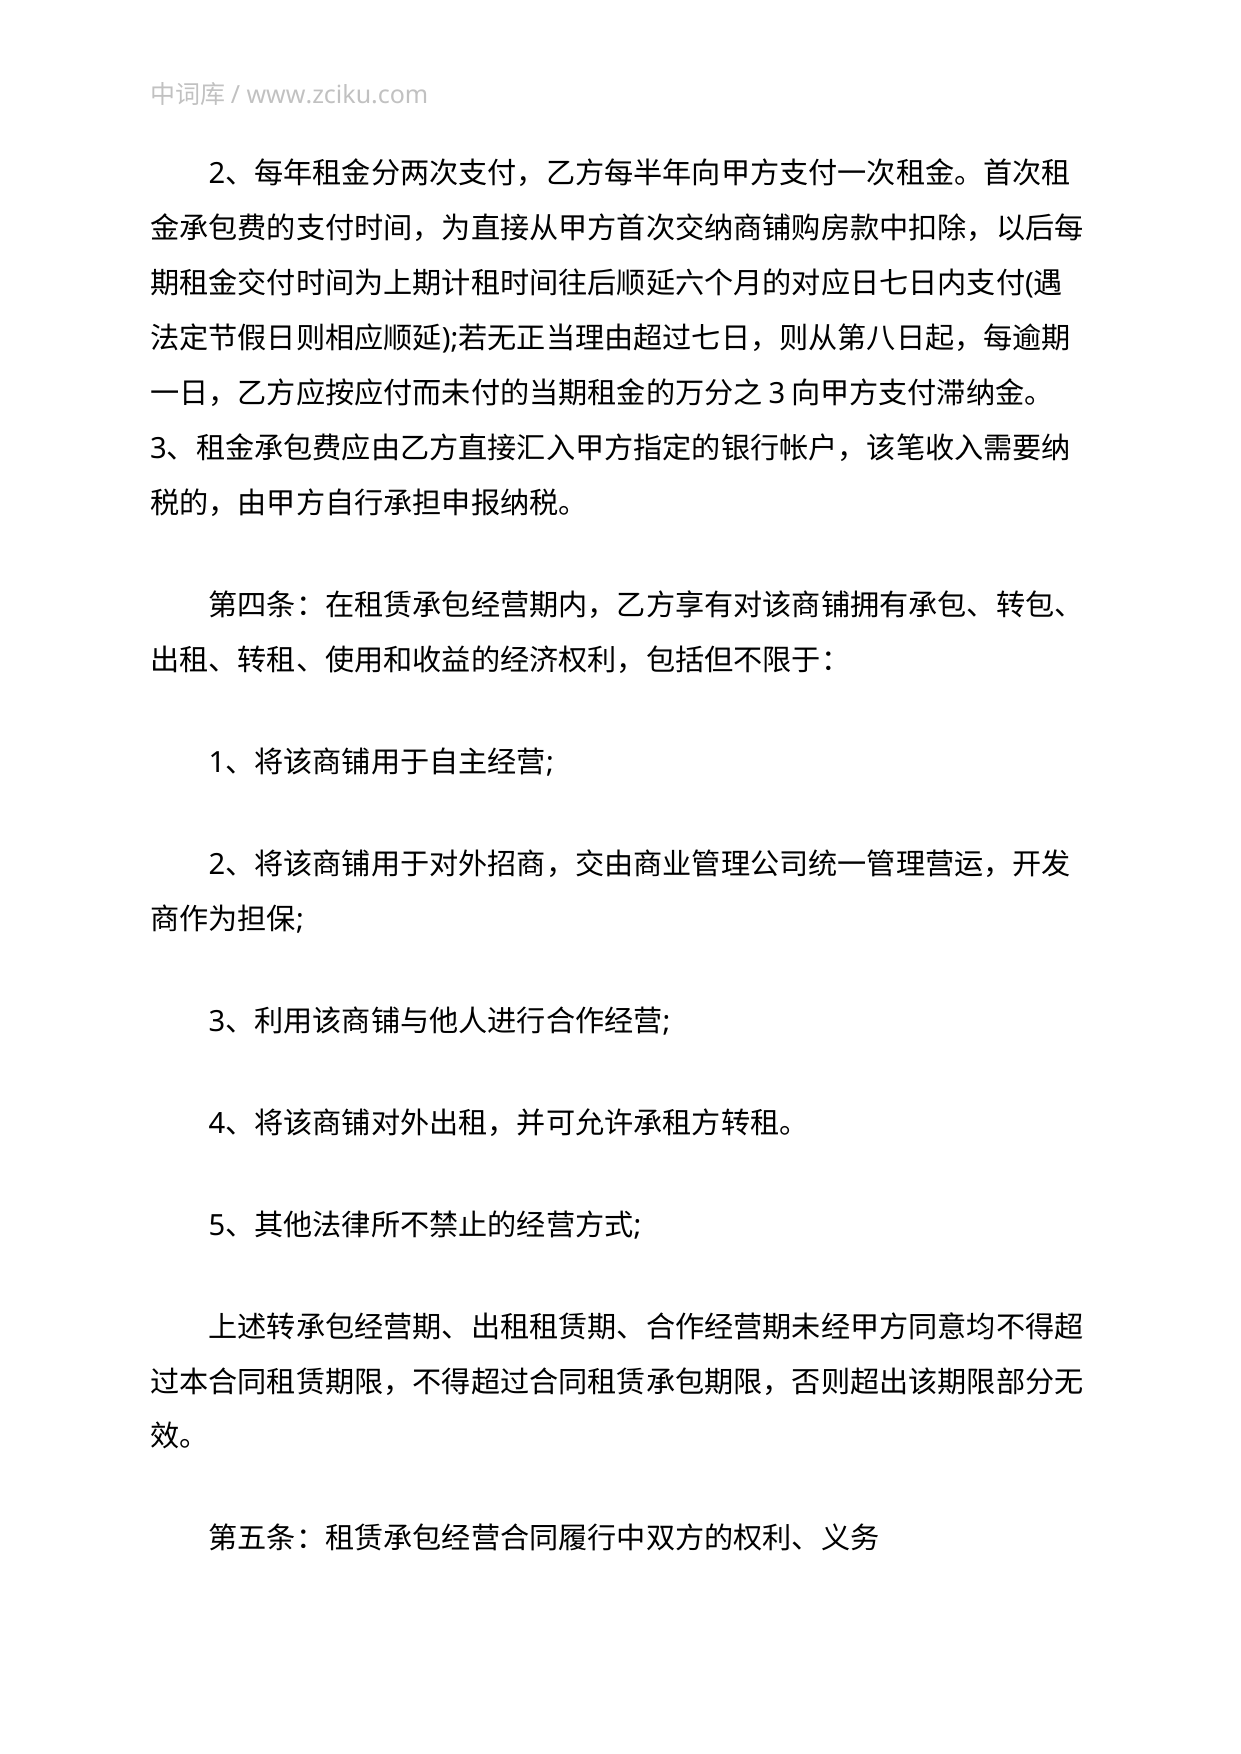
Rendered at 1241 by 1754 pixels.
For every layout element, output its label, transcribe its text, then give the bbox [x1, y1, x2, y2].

text 第五条：租赁承包经营合同履行中双方的权利、义务 [150, 1515, 1090, 1557]
text 5、其他法律所不禁止的经营方式; [150, 1201, 1090, 1244]
text 1、将该商铺用于自主经营; [150, 738, 1090, 781]
text 上述转承包经营期、出租租赁期、合作经营期未经甲方同意均不得超过本合同租赁期限，不得超过合同租赁承包期限，否则超出该期限部分无效。 [150, 1303, 1090, 1455]
text 2、每年租金分两次支付，乙方每半年向甲方支付一次租金。首次租金承包费的支付时间，为直接从甲方首次交纳商铺购房款中扣除，以后每期租金交付时间为上期计租时间往后顺延六个月的对应日七日内支付(遇法定节假日则相应顺延);若无正当理由超过七日，则从第八日起，每逾期一日，乙方应按应付而未付的当期租金的万分之3向甲方支付滞纳金。 3、租金承包费应由乙方直接汇入甲方指定的银行帐户，该笔收入需要纳税的，由甲方自行承担申报纳税。 [150, 150, 1090, 522]
text 第四条：在租赁承包经营期内，乙方享有对该商铺拥有承包、转包、出租、转租、使用和收益的经济权利，包括但不限于： [150, 582, 1090, 679]
text 3、利用该商铺与他人进行合作经营; [150, 997, 1090, 1040]
text 4、将该商铺对外出租，并可允许承租方转租。 [150, 1099, 1090, 1142]
text 2、将该商铺用于对外招商，交由商业管理公司统一管理营运，开发商作为担保; [150, 840, 1090, 938]
